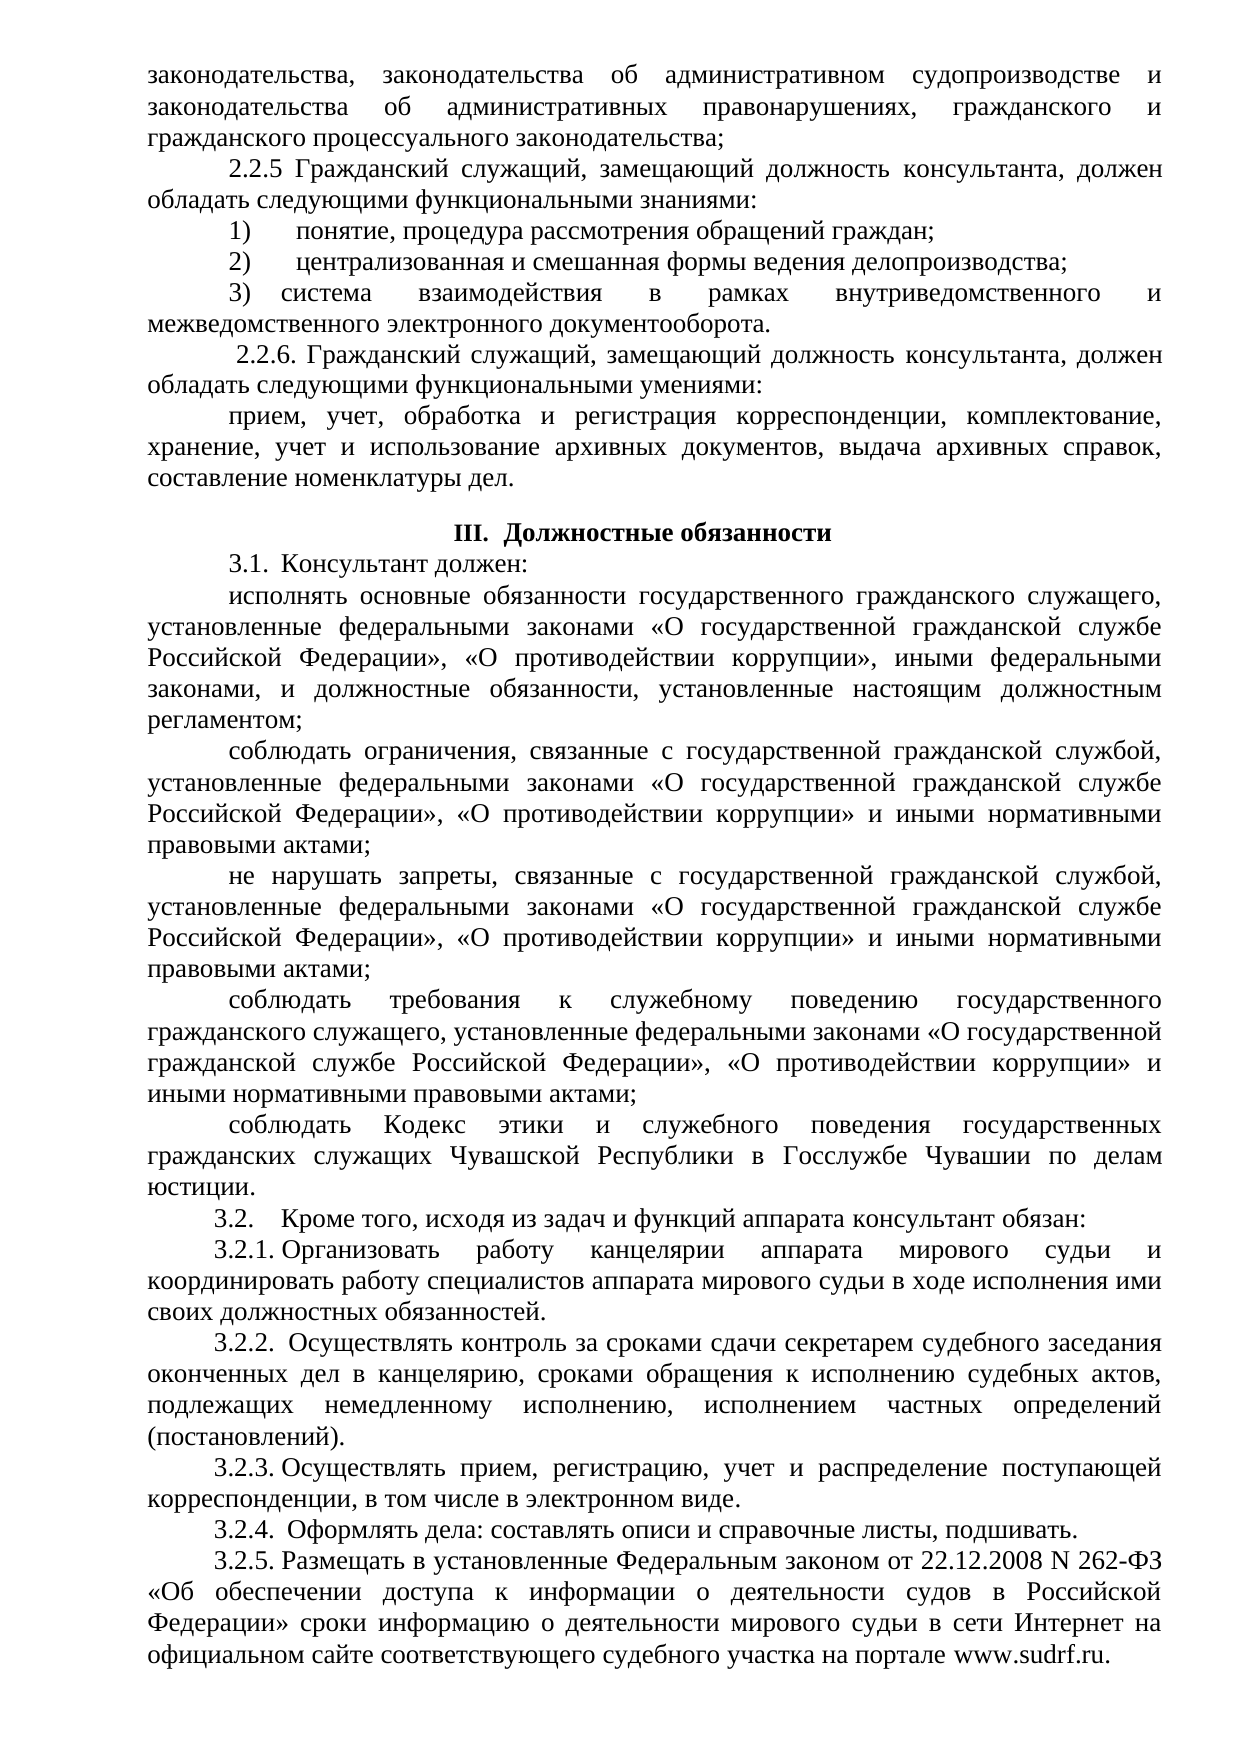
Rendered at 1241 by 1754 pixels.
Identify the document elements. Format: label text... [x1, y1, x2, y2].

list понятие, процедура рассмотрения обращений граждан; [147, 215, 1163, 246]
list система взаимодействия в рамках внутриведомственного и межведомственного электронного документооборота. [147, 277, 1163, 338]
text 2.2.6. Гражданский служащий, замещающий должность консультанта, должен обладать следующими функциональными умениями: [147, 338, 1163, 400]
list Должностные обязанности [453, 517, 1163, 548]
text соблюдать требования к служебному поведению государственного гражданского служащего, установленные федеральными законами «О государственной гражданской службе Российской Федерации», «О противодействии коррупции» и иными нормативными правовыми актами; [147, 984, 1163, 1109]
list Гражданский служащий, замещающий должность консультанта, должен обладать следующими функциональными знаниями: [147, 152, 1163, 215]
list Размещать в установленные Федеральным законом от 22.12.2008 N 262-ФЗ «Об обеспечении доступа к информации о деятельности судов в Российской Федерации» сроки информацию о деятельности мирового судьи в сети Интернет на официальном сайте соответствующего судебного участка на портале www.sudrf.ru. [147, 1545, 1163, 1669]
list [147, 59, 1163, 152]
list Организовать работу канцелярии аппарата мирового судьи и координировать работу специалистов аппарата мирового судьи в ходе исполнения ими своих должностных обязанностей. [147, 1233, 1163, 1327]
list Оформлять дела: составлять описи и справочные листы, подшивать. [147, 1513, 1163, 1545]
list Кроме того, исходя из задач и функций аппарата консультант обязан: [147, 1202, 1163, 1233]
list Осуществлять прием, регистрацию, учет и распределение поступающей корреспонденции, в том числе в электронном виде. [147, 1451, 1163, 1513]
text не нарушать запреты, связанные с государственной гражданской службой, установленные федеральными законами «О государственной гражданской службе Российской Федерации», «О противодействии коррупции» и иными нормативными правовыми актами; [147, 859, 1163, 984]
list Консультант должен: [147, 548, 1163, 579]
list Осуществлять контроль за сроками сдачи секретарем судебного заседания оконченных дел в канцелярию, сроками обращения к исполнению судебных актов, подлежащих немедленному исполнению, исполнением частных определений (постановлений). [147, 1327, 1163, 1451]
text соблюдать ограничения, связанные с государственной гражданской службой, установленные федеральными законами «О государственной гражданской службе Российской Федерации», «О противодействии коррупции» и иными нормативными правовыми актами; [147, 735, 1163, 859]
text соблюдать Кодекс этики и служебного поведения государственных гражданских служащих Чувашской Республики в Госслужбе Чувашии по делам юстиции. [147, 1109, 1163, 1202]
text прием, учет, обработка и регистрация корреспонденции, комплектование, хранение, учет и использование архивных документов, выдача архивных справок, составление номенклатуры дел. [147, 400, 1163, 492]
list централизованная и смешанная формы ведения делопроизводства; [147, 246, 1163, 277]
text исполнять основные обязанности государственного гражданского служащего, установленные федеральными законами «О государственной гражданской службе Российской Федерации», «О противодействии коррупции», иными федеральными законами, и должностные обязанности, установленные настоящим должностным регламентом; [147, 579, 1163, 735]
